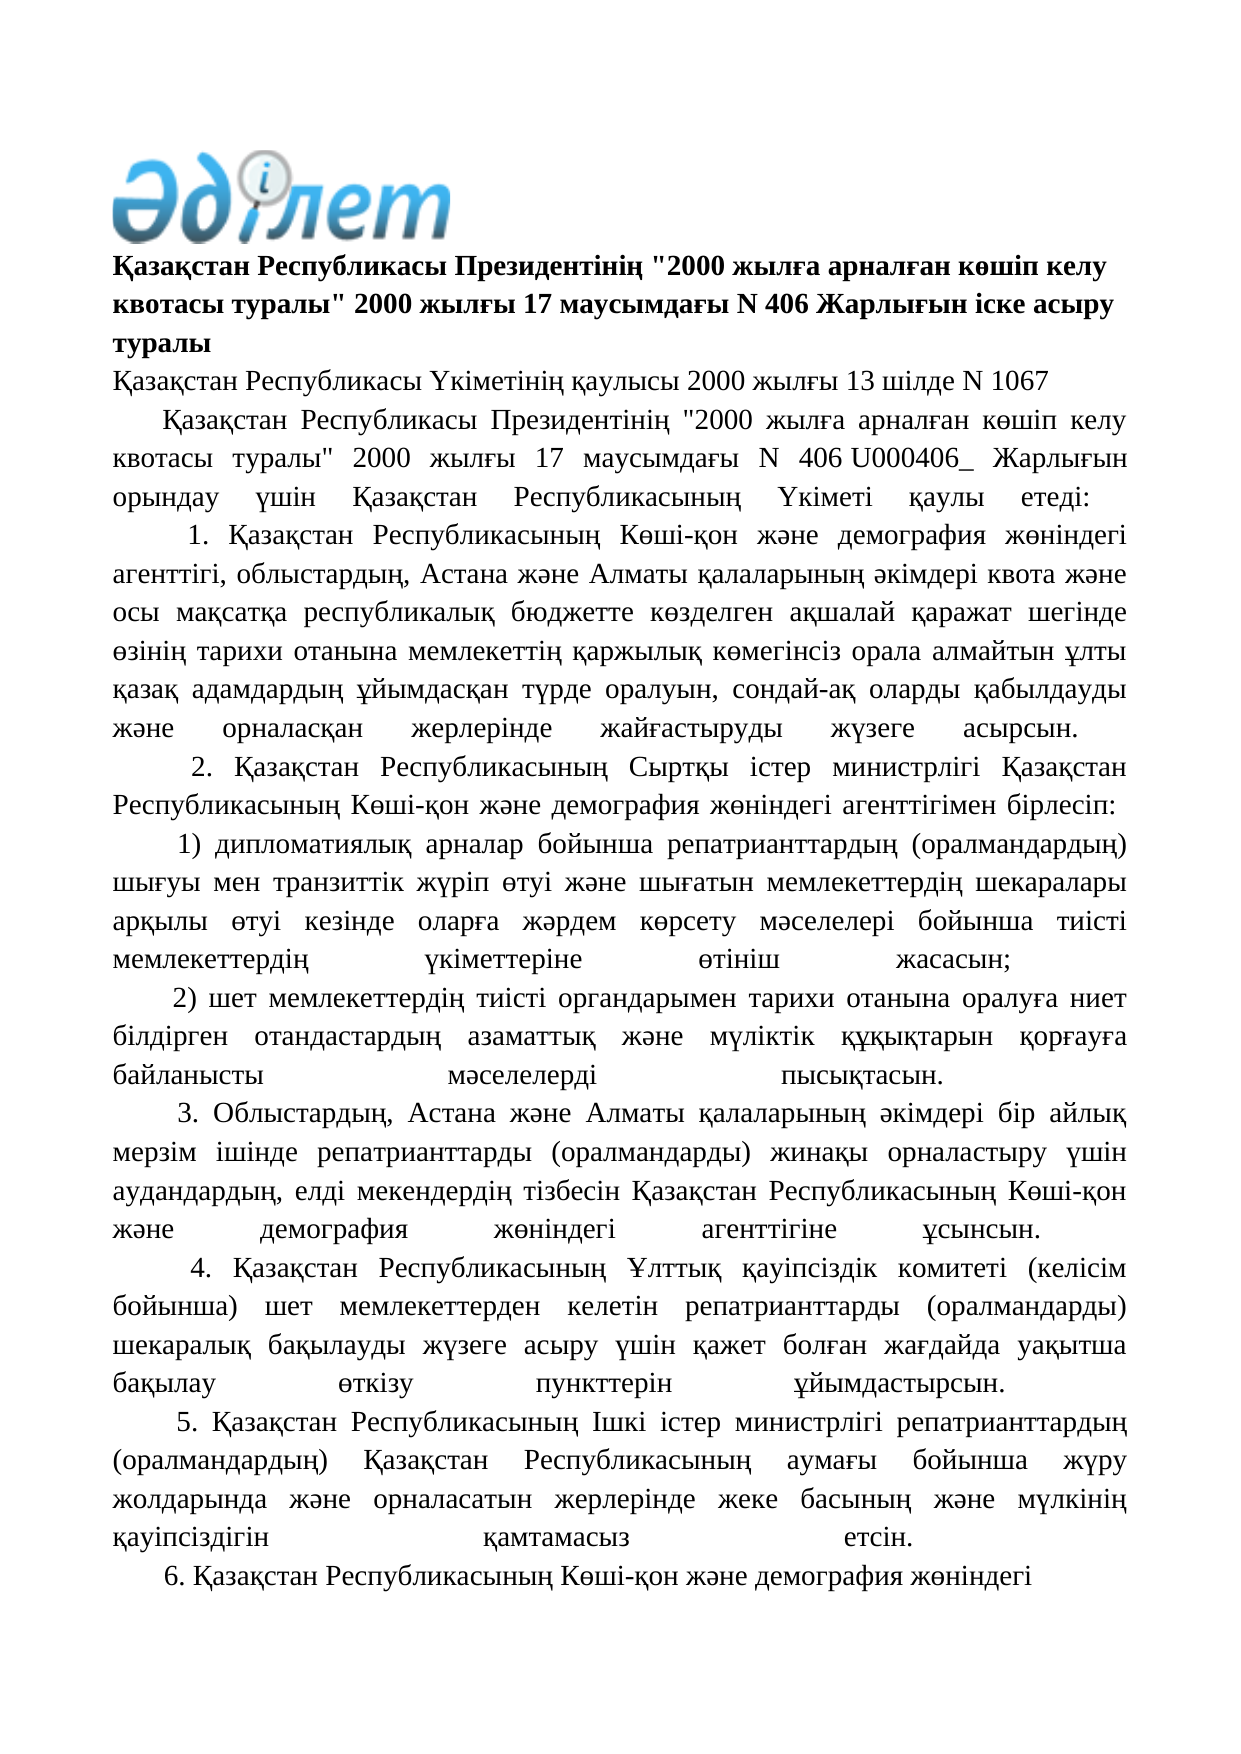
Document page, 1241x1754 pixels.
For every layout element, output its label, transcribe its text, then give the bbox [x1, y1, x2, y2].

picture [112, 150, 451, 244]
text Қазақстан Республикасы Үкіметінің қаулысы 2000 жылғы 13 шілде N 1067 [112, 363, 1128, 397]
text Қазақстан Республикасы Президентiнің "2000 жылға арналған көшіп келу квотасы туралы" 2000 жылғы 17 маусымдағы N 406 Жарлығын iске асыру туралы [112, 248, 1128, 358]
text Қазақстан Республикасы Президентiнiң "2000 жылға арналған көшiп келу квотасы туралы" 2000 жылғы 17 маусымдағы N 406 U000406_ Жарлығын орындау үшiн Қазақстан Республикасының Үкiметi қаулы етеді: 1. Қазақстан Республикасының Көшi-қон және демография жөнiндегi агенттiгi, облыстардың, Астана және Алматы қалаларының әкiмдерi квота және осы мақсатқа республикалық бюджетте көзделген ақшалай қаражат шегiнде өзiнiң тарихи отанына мемлекеттiң қаржылық көмегiнсiз орала алмайтын ұлты қазақ адамдардың ұйымдасқан түрде оралуын, сондай-ақ оларды қабылдауды және орналасқан жерлерiнде жайғастыруды жүзеге асырсын. 2. Қазақстан Республикасының Сыртқы iстер министрлiгi Қазақстан Республикасының Көшi-қон және демография жөнiндегi агенттiгiмен бiрлесiп: 1) дипломатиялық арналар бойынша репатрианттардың (оралмандардың) шығуы мен транзиттiк жүрiп өтуi және шығатын мемлекеттердiң шекаралары арқылы өтуi кезiнде оларға жәрдем көрсету мәселелерi бойынша тиiстi мемлекеттердiң үкiметтерiне өтiнiш жасасын; 2) шет мемлекеттердiң тиiстi органдарымен тарихи отанына оралуға ниет бiлдiрген отандастардың азаматтық және мүлiктiк құқықтарын қорғауға байланысты мәселелердi пысықтасын. 3. Облыстардың, Астана және Алматы қалаларының әкiмдерi бiр айлық мерзiм iшiнде репатрианттарды (оралмандарды) жинақы орналастыру үшiн аудандардың, елдi мекендердiң тiзбесiн Қазақстан Республикасының Көшi-қон және демография жөнiндегi агенттiгiне ұсынсын. 4. Қазақстан Республикасының Ұлттық қауiпсiздiк комитетi (келiсiм бойынша) шет мемлекеттерден келетiн репатрианттарды (оралмандарды) шекаралық бақылауды жүзеге асыру үшiн қажет болған жағдайда уақытша бақылау өткiзу пункттерiн ұйымдастырсын. 5. Қазақстан Республикасының Iшкi iстер министрлiгi репатрианттардың (оралмандардың) Қазақстан Республикасының аумағы бойынша жүру жолдарында және орналасатын жерлерiнде жеке басының және мүлкiнiң қауiпсiздiгiн қамтамасыз етсiн. 6. Қазақстан Республикасының Көшi-қон және демография жөнiндегi [112, 402, 1128, 1592]
